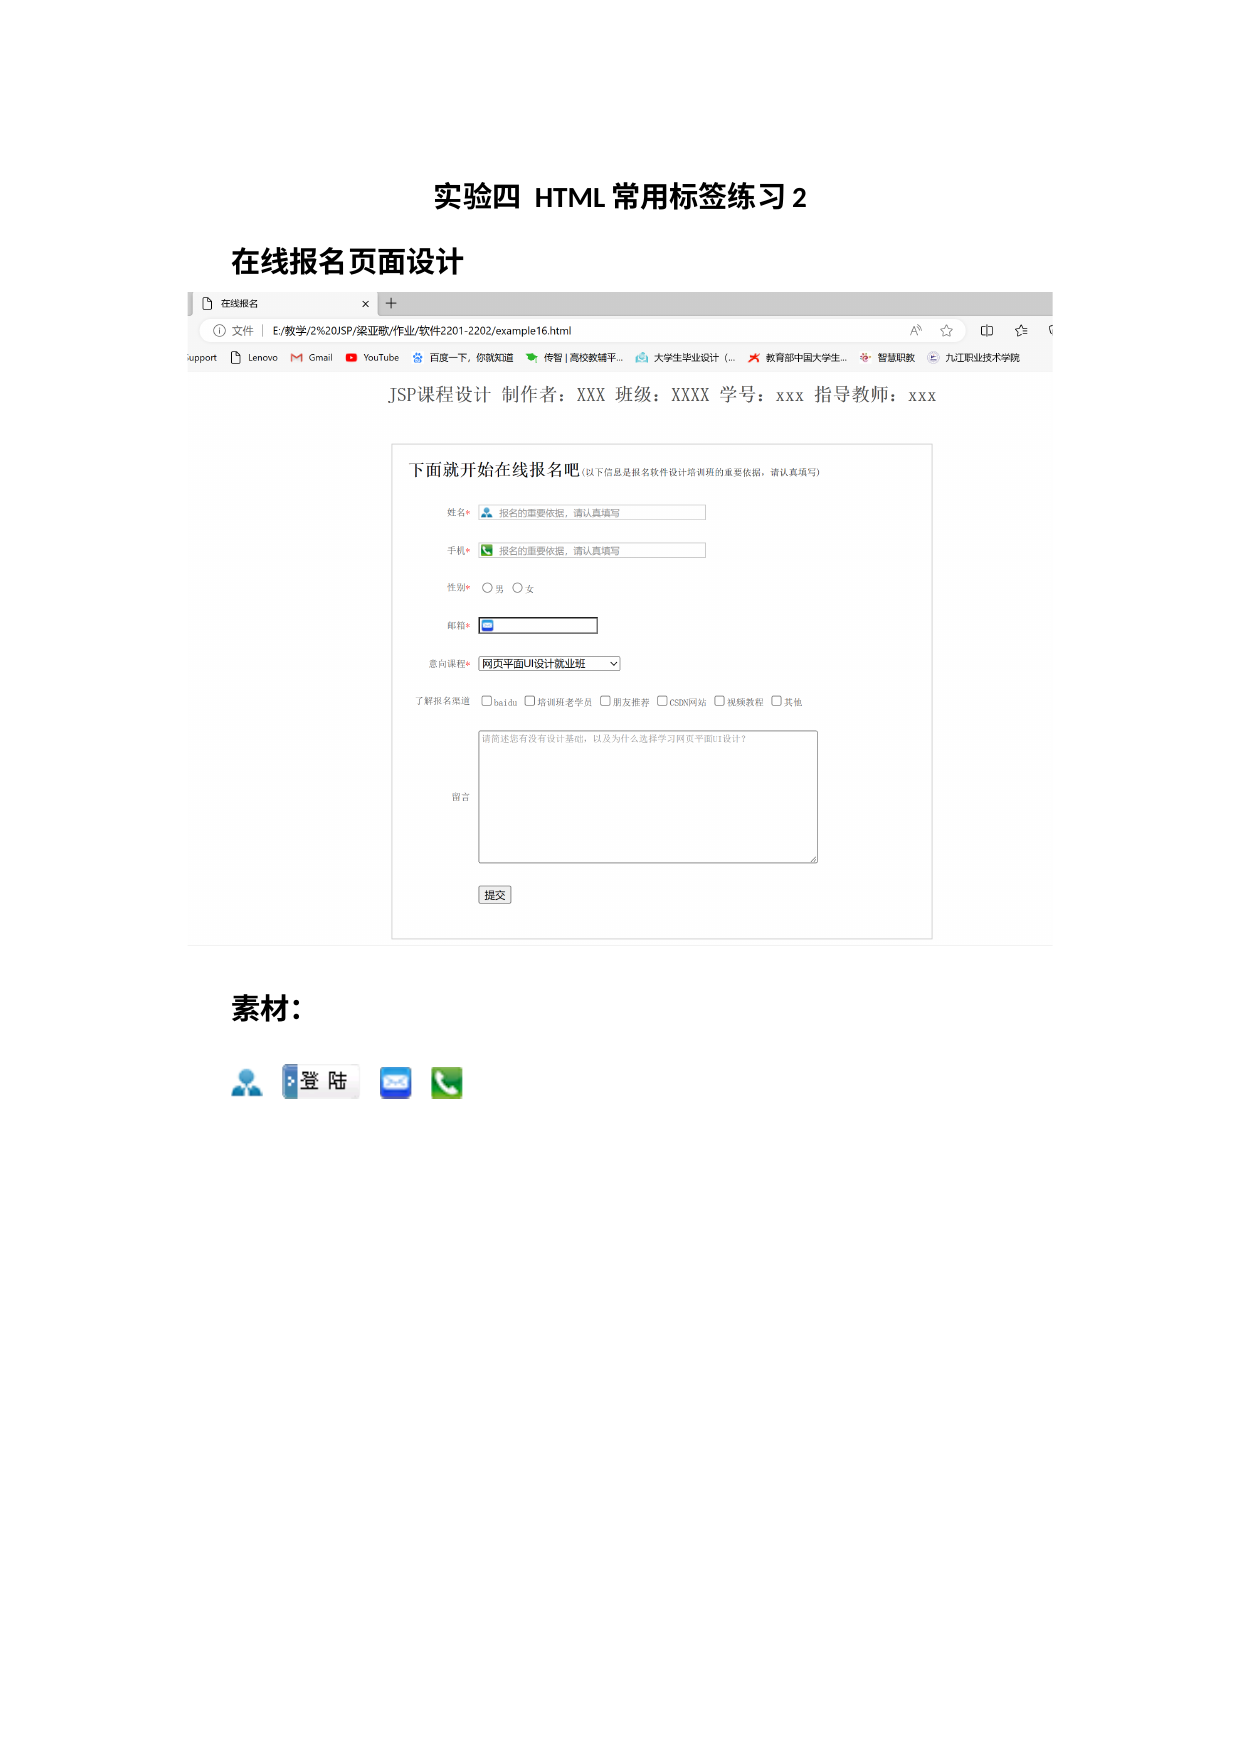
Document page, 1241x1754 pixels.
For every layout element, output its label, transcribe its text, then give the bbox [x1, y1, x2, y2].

picture [187, 292, 1053, 946]
picture [231, 1067, 263, 1099]
picture [282, 1064, 361, 1099]
list 素材： [231, 974, 1053, 1039]
picture [431, 1067, 463, 1099]
picture [380, 1067, 412, 1099]
text 实验四 HTML常用标签练习2 [187, 162, 1053, 227]
list 在线报名页面设计 [231, 227, 1053, 292]
